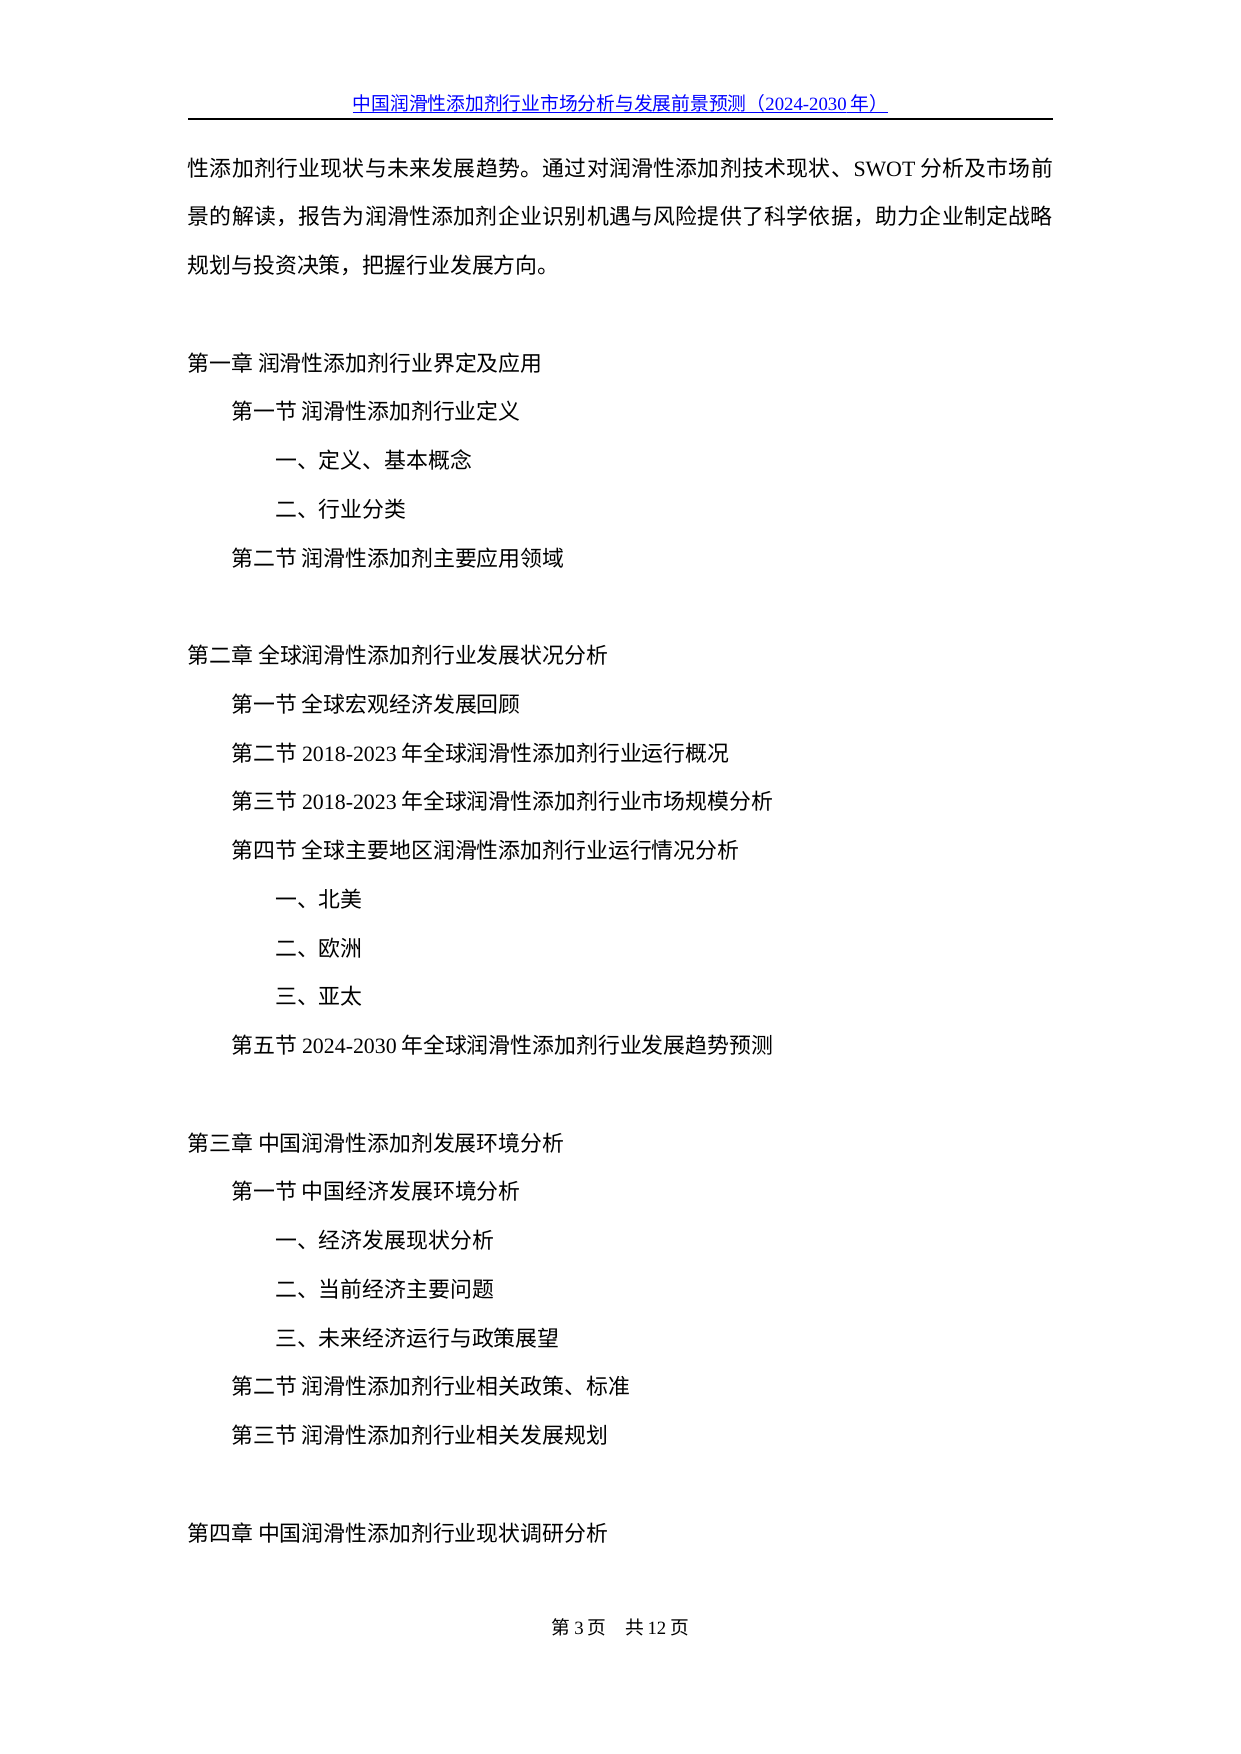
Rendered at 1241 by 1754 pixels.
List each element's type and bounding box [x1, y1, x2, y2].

text [187, 150, 1053, 1548]
